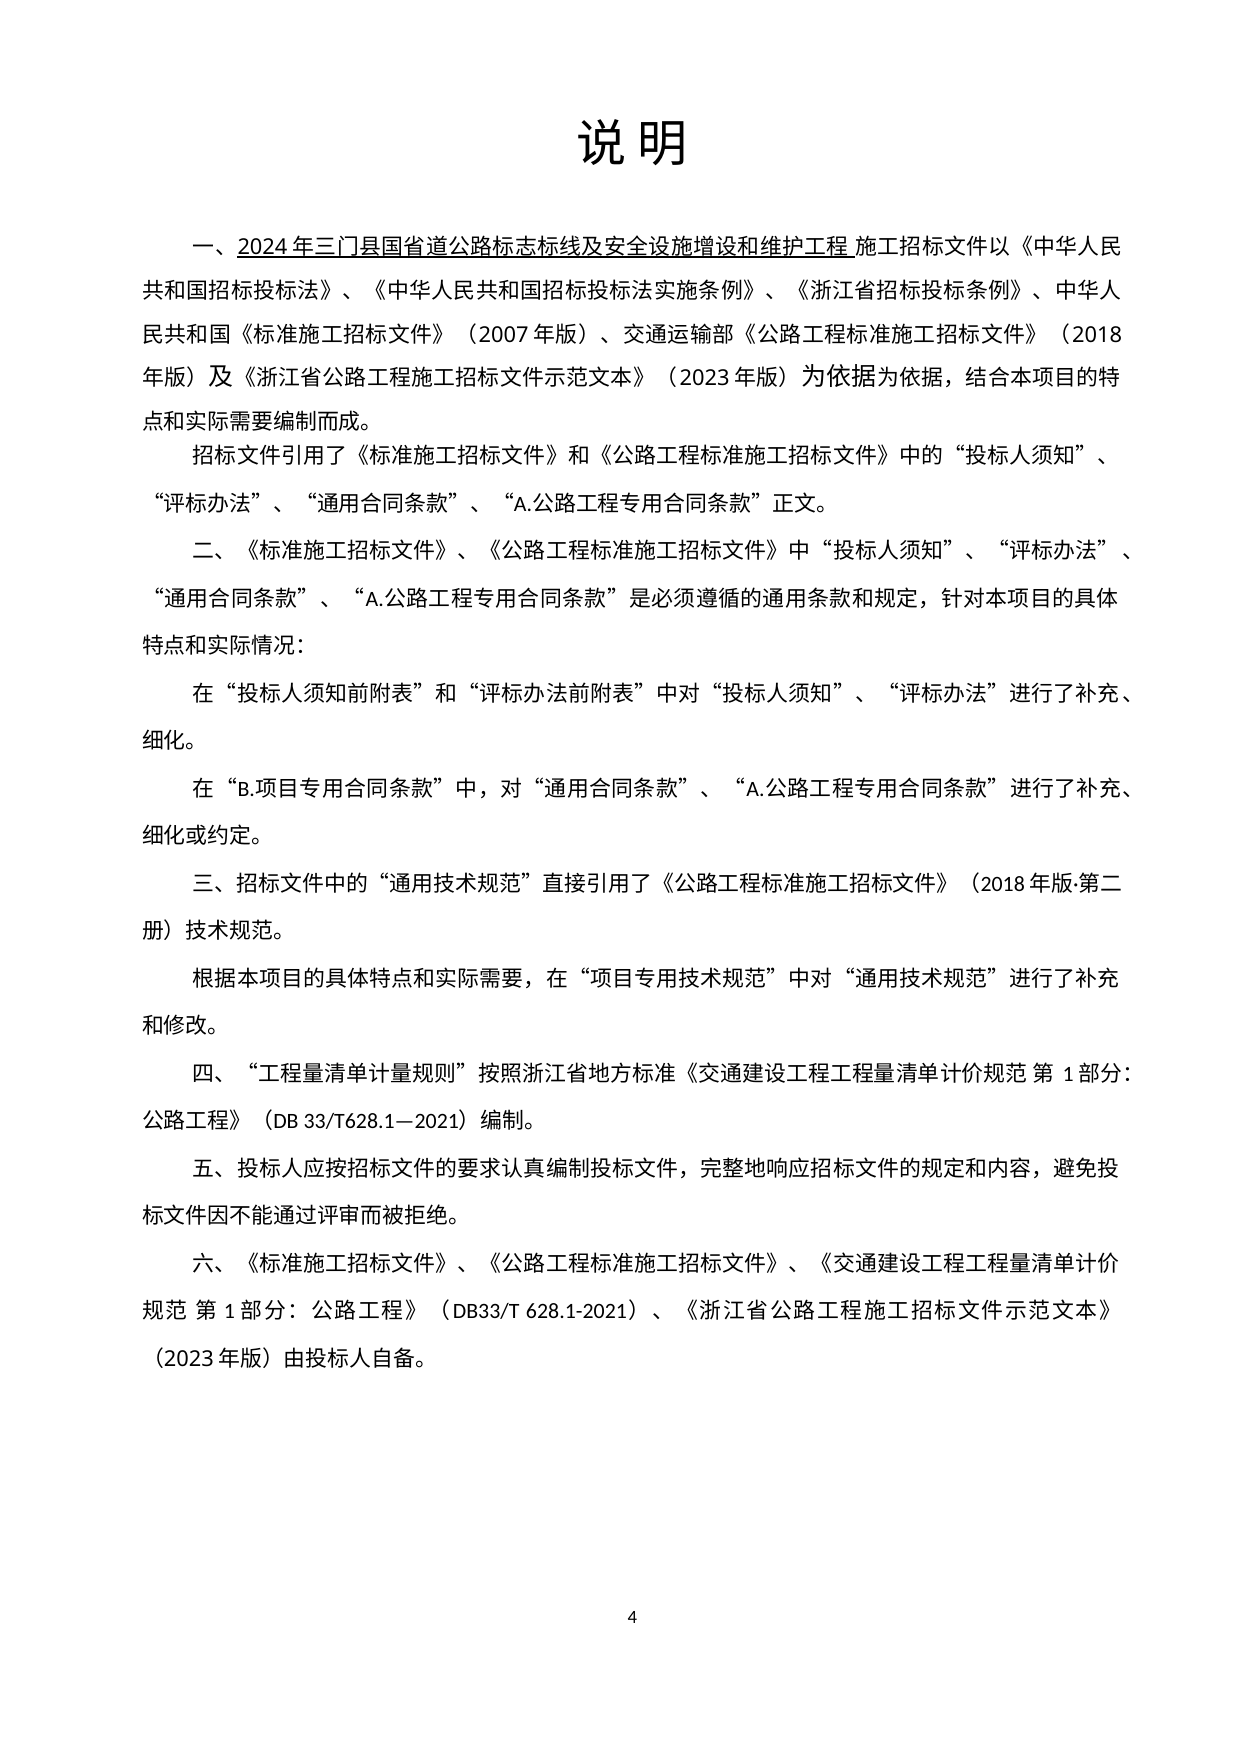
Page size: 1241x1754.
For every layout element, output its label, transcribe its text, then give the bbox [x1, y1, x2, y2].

text 六、《标准施工招标文件》、《公路工程标准施工招标文件》、《交通建设工程工程量清单计价规范 第1部分：公路工程》（DB33/T 628.1-2021）、《浙江省公路工程施工招标文件示范文本》（2023年版）由投标人自备。 [142, 1246, 1122, 1373]
text 一、2024年三门县国省道公路标志标线及安全设施增设和维护工程 施工招标文件以《中华人民共和国招标投标法》、《中华人民共和国招标投标法实施条例》、《浙江省招标投标条例》、中华人民共和国《标准施工招标文件》（2007年版）、交通运输部《公路工程标准施工招标文件》（2018年版）及《浙江省公路工程施工招标文件示范文本》（2023年版）为依据为依据，结合本项目的特点和实际需要编制而成。 [142, 219, 1122, 438]
text 在“B.项目专用合同条款”中，对“通用合同条款”、“A.公路工程专用合同条款”进行了补充、细化或约定。 [142, 771, 1122, 850]
text 在“投标人须知前附表”和“评标办法前附表”中对“投标人须知”、“评标办法”进行了补充、细化。 [142, 676, 1122, 755]
text 说 明 [142, 103, 1122, 176]
text 招标文件引用了《标准施工招标文件》和《公路工程标准施工招标文件》中的“投标人须知”、“评标办法”、“通用合同条款”、“A.公路工程专用合同条款”正文。 [142, 438, 1122, 517]
text 根据本项目的具体特点和实际需要，在“项目专用技术规范”中对“通用技术规范”进行了补充和修改。 [142, 961, 1122, 1040]
text 三、招标文件中的“通用技术规范”直接引用了《公路工程标准施工招标文件》（2018年版·第二册）技术规范。 [142, 866, 1122, 945]
text 五、投标人应按招标文件的要求认真编制投标文件，完整地响应招标文件的规定和内容，避免投标文件因不能通过评审而被拒绝。 [142, 1151, 1122, 1230]
text 四、“工程量清单计量规则”按照浙江省地方标准《交通建设工程工程量清单计价规范 第1部分：公路工程》（DB 33/T628.1—2021）编制。 [142, 1056, 1122, 1135]
text 二、《标准施工招标文件》、《公路工程标准施工招标文件》中“投标人须知”、“评标办法”、“通用合同条款”、“A.公路工程专用合同条款”是必须遵循的通用条款和规定，针对本项目的具体特点和实际情况： [142, 533, 1122, 660]
